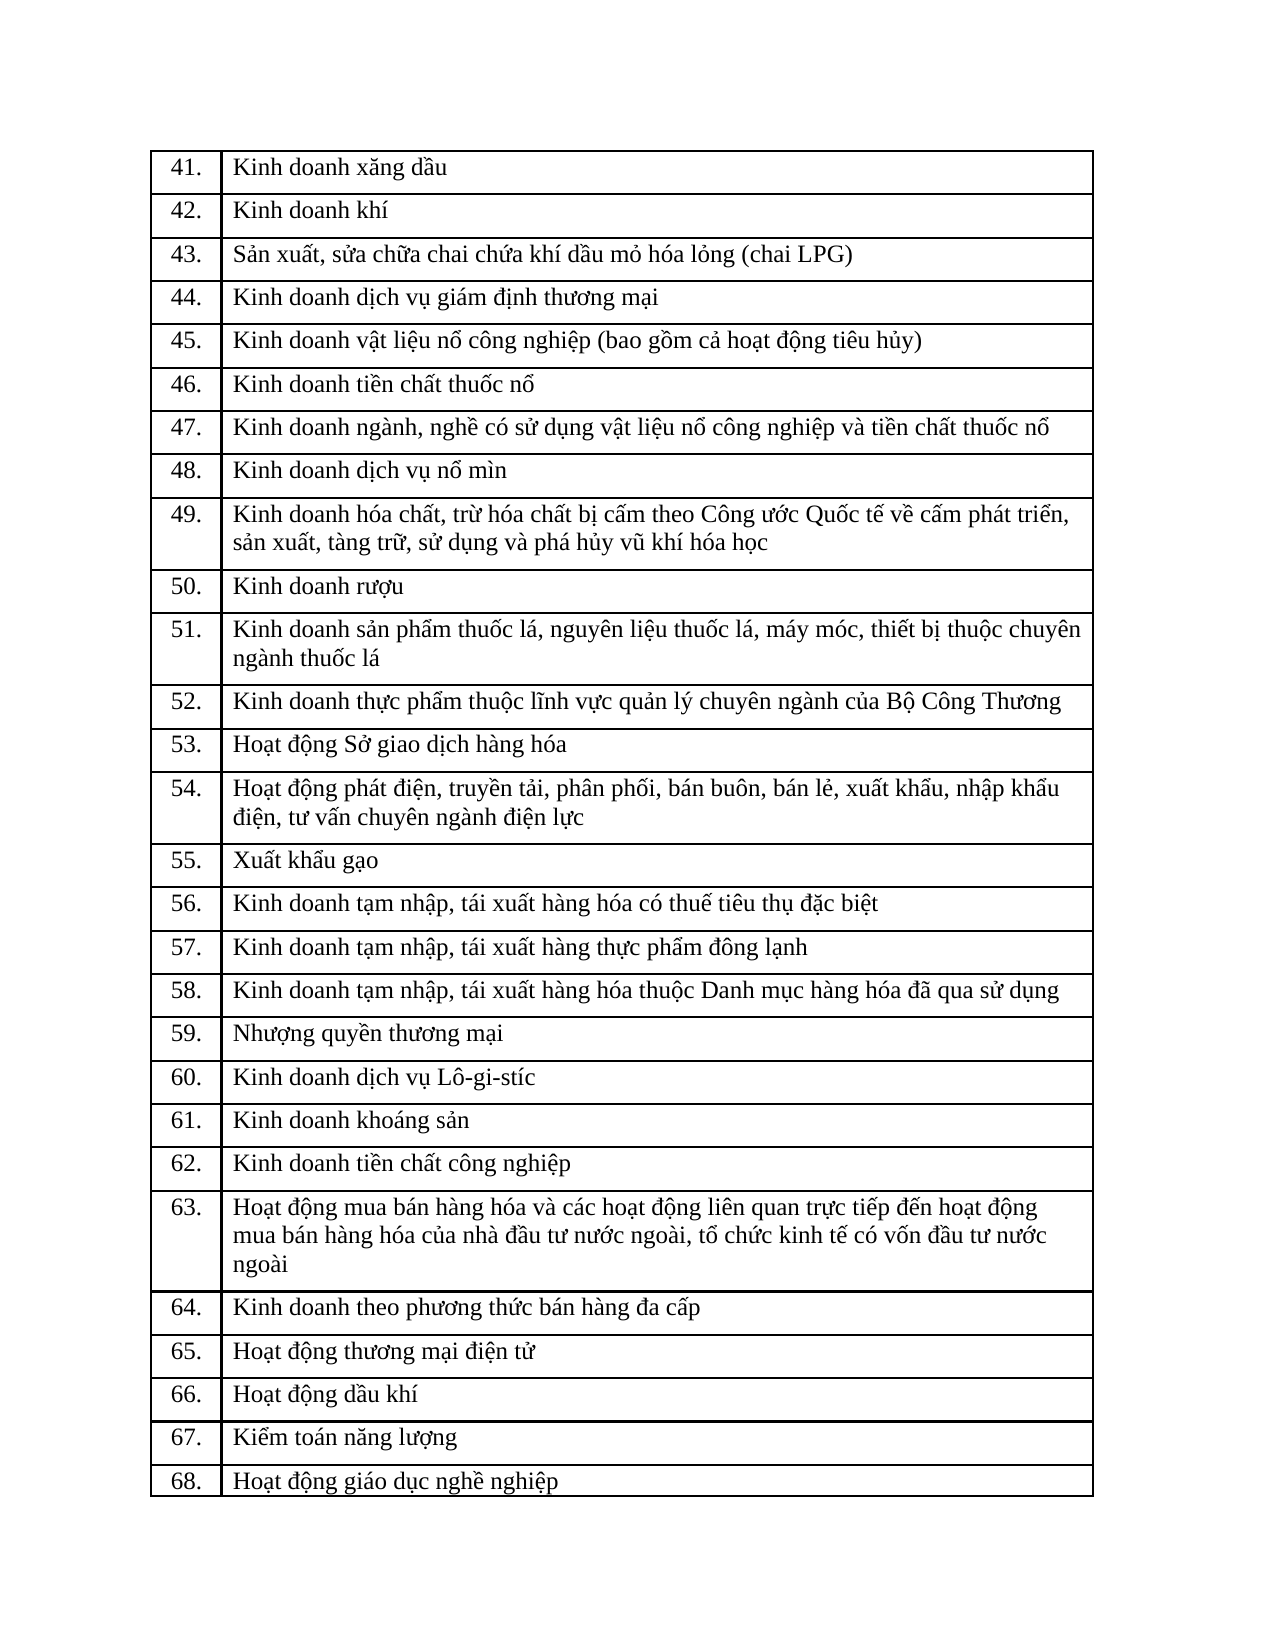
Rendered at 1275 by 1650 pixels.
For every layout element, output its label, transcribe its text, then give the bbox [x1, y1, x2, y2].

table_cell Kinh doanh tạm nhập, tái xuất hàng hóa có thuế tiêu thụ đặc biệt [223, 888, 1092, 929]
table_cell 57. [152, 932, 220, 973]
table_cell 43. [152, 239, 220, 280]
table_cell 67. [152, 1423, 220, 1464]
table_cell Kinh doanh theo phương thức bán hàng đa cấp [223, 1293, 1092, 1334]
table_cell 47. [152, 412, 220, 453]
table_cell Kinh doanh khí [223, 195, 1092, 237]
table_cell 58. [152, 975, 220, 1016]
table_cell Hoạt động phát điện, truyền tải, phân phối, bán buôn, bán lẻ, xuất khẩu, nhập khẩu điện, tư vấn chuyên ngành điện lực [223, 773, 1092, 843]
table_cell Kinh doanh tiền chất thuốc nổ [223, 369, 1092, 410]
table_cell 53. [152, 730, 220, 771]
table_cell 63. [152, 1192, 220, 1290]
table_cell Nhượng quyền thương mại [223, 1018, 1092, 1059]
table_cell Kinh doanh khoáng sản [223, 1105, 1092, 1146]
table_cell Kinh doanh vật liệu nổ công nghiệp (bao gồm cả hoạt động tiêu hủy) [223, 325, 1092, 367]
table_cell Kinh doanh tạm nhập, tái xuất hàng thực phẩm đông lạnh [223, 932, 1092, 973]
table_cell Kiểm toán năng lượng [223, 1423, 1092, 1464]
table_cell Hoạt động mua bán hàng hóa và các hoạt động liên quan trực tiếp đến hoạt động mua bán hàng hóa của nhà đầu tư nước ngoài, tổ chức kinh tế có vốn đầu tư nước ngoài [223, 1192, 1092, 1290]
table_cell 65. [152, 1336, 220, 1377]
table_cell 50. [152, 571, 220, 612]
table_cell 48. [152, 455, 220, 497]
table_cell Kinh doanh sản phẩm thuốc lá, nguyên liệu thuốc lá, máy móc, thiết bị thuộc chuyên ngành thuốc lá [223, 614, 1092, 684]
table_cell Hoạt động thương mại điện tử [223, 1336, 1092, 1377]
table_cell Kinh doanh tạm nhập, tái xuất hàng hóa thuộc Danh mục hàng hóa đã qua sử dụng [223, 975, 1092, 1016]
table_cell 42. [152, 195, 220, 237]
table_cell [223, 1466, 1092, 1494]
table_cell Kinh doanh xăng dầu [223, 152, 1092, 193]
table_cell 51. [152, 614, 220, 684]
table_cell 49. [152, 499, 220, 569]
table_cell Hoạt động dầu khí [223, 1379, 1092, 1420]
table_cell 55. [152, 845, 220, 886]
table_cell Kinh doanh dịch vụ nổ mìn [223, 455, 1092, 497]
table_cell 59. [152, 1018, 220, 1059]
table_cell 61. [152, 1105, 220, 1146]
table_cell Hoạt động Sở giao dịch hàng hóa [223, 730, 1092, 771]
table_cell 41. [152, 152, 220, 193]
table_cell Kinh doanh thực phẩm thuộc lĩnh vực quản lý chuyên ngành của Bộ Công Thương [223, 686, 1092, 727]
table_cell 68. [152, 1466, 220, 1494]
table_cell 64. [152, 1293, 220, 1334]
table_cell 46. [152, 369, 220, 410]
table_cell 60. [152, 1062, 220, 1103]
table_cell 44. [152, 282, 220, 323]
table_cell Kinh doanh hóa chất, trừ hóa chất bị cấm theo Công ước Quốc tế về cấm phát triển, sản xuất, tàng trữ, sử dụng và phá hủy vũ khí hóa học [223, 499, 1092, 569]
table_cell 56. [152, 888, 220, 929]
table_cell 66. [152, 1379, 220, 1420]
table_cell 52. [152, 686, 220, 727]
table_cell Kinh doanh dịch vụ Lô-gi-stíc [223, 1062, 1092, 1103]
table_cell Xuất khẩu gạo [223, 845, 1092, 886]
table_cell 45. [152, 325, 220, 367]
table_cell Kinh doanh ngành, nghề có sử dụng vật liệu nổ công nghiệp và tiền chất thuốc nổ [223, 412, 1092, 453]
table_cell Kinh doanh rượu [223, 571, 1092, 612]
table_cell Kinh doanh tiền chất công nghiệp [223, 1148, 1092, 1189]
table_cell 62. [152, 1148, 220, 1189]
table_cell 54. [152, 773, 220, 843]
table_cell Kinh doanh dịch vụ giám định thương mại [223, 282, 1092, 323]
table_cell Sản xuất, sửa chữa chai chứa khí dầu mỏ hóa lỏng (chai LPG) [223, 239, 1092, 280]
